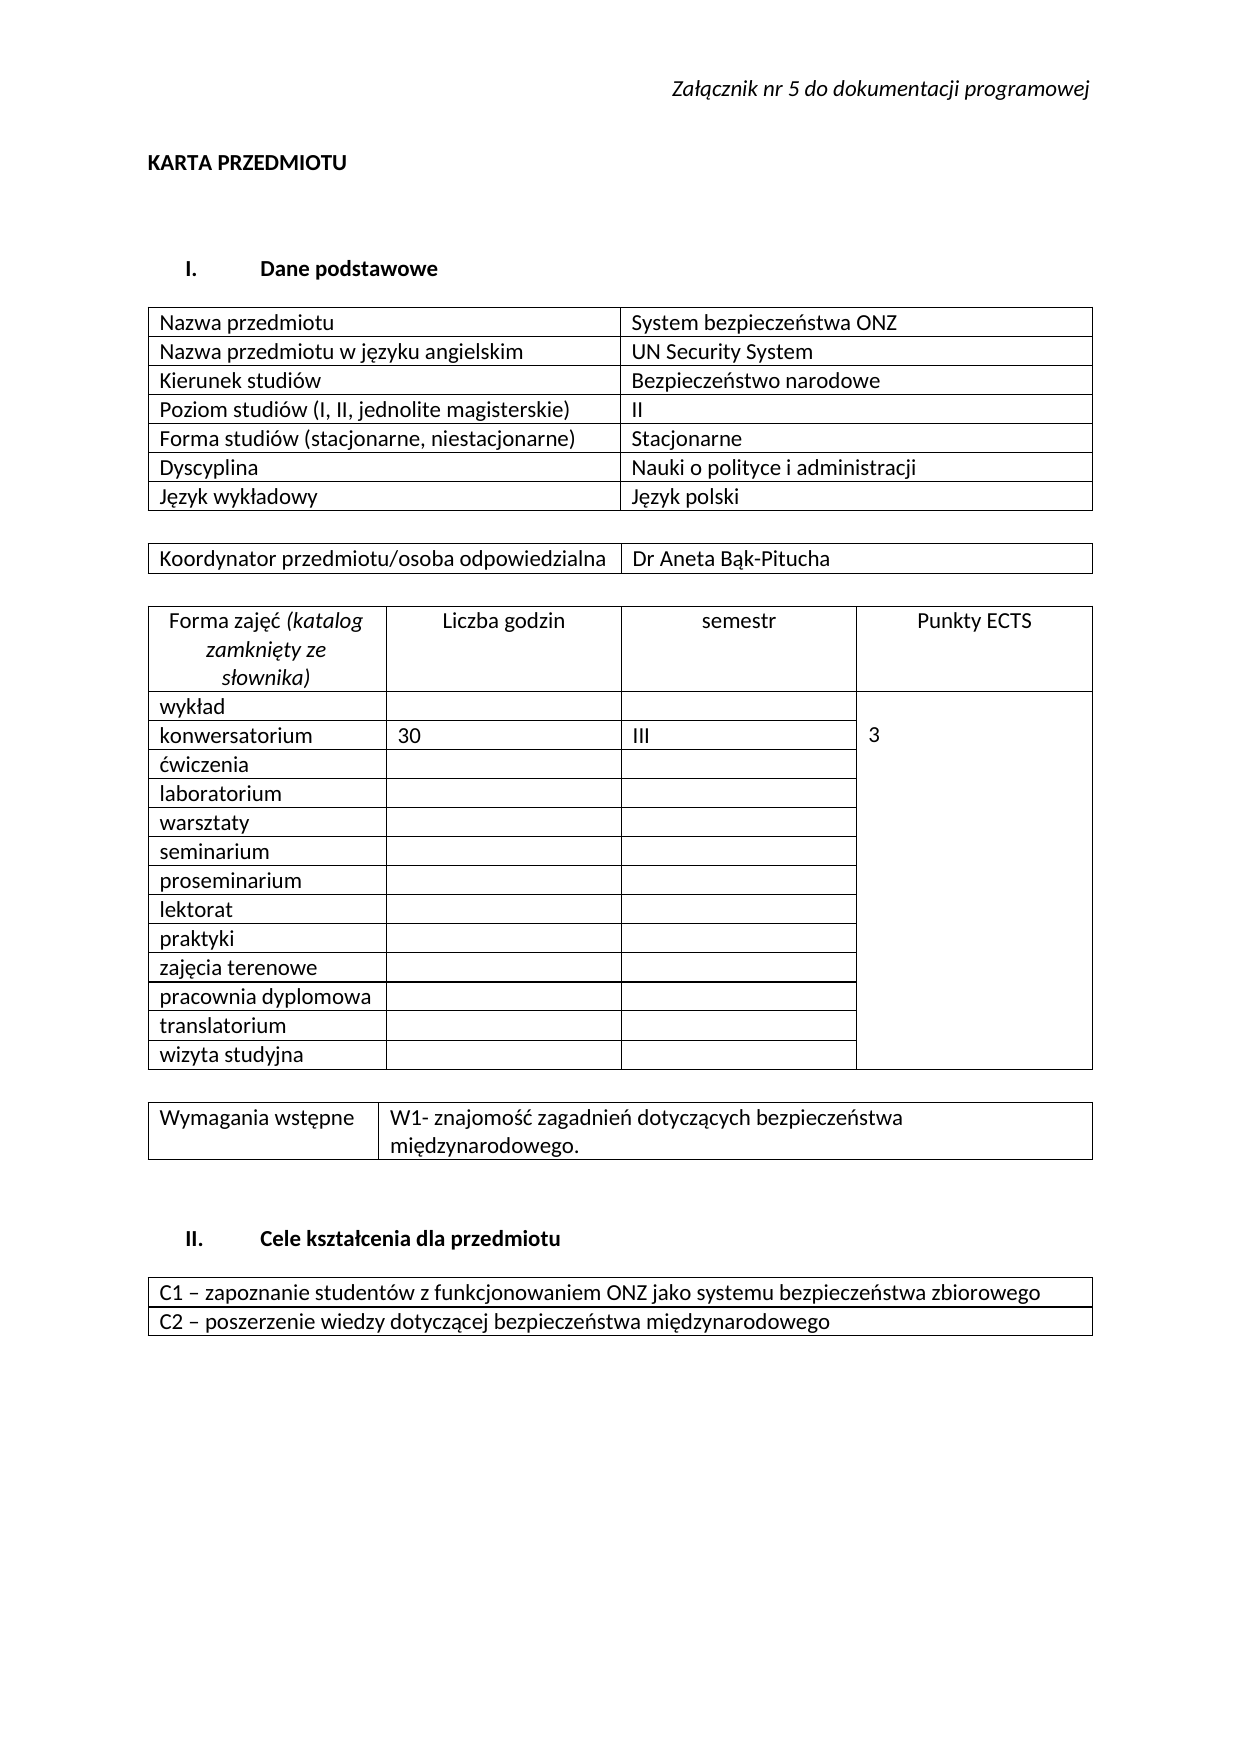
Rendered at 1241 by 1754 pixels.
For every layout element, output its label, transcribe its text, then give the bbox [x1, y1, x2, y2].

table_header Nazwa przedmiotu [149, 308, 620, 336]
table_cell warsztaty [149, 808, 386, 836]
table_cell [622, 895, 856, 923]
text KARTA PRZEDMIOTU [148, 148, 1093, 176]
table_cell Forma studiów (stacjonarne, niestacjonarne) [149, 424, 620, 452]
table_cell zajęcia terenowe [149, 953, 386, 981]
table_cell [622, 924, 856, 952]
table_cell lektorat [149, 895, 386, 923]
table_cell Język polski [621, 482, 1092, 510]
table_cell Kierunek studiów [149, 366, 620, 394]
table_cell [622, 1041, 856, 1068]
table_cell pracownia dyplomowa [149, 983, 386, 1010]
table_cell ćwiczenia [149, 750, 386, 778]
table_cell praktyki [149, 924, 386, 952]
table_cell [387, 983, 621, 1010]
table_cell [387, 837, 621, 865]
table_cell II [621, 395, 1092, 423]
table_cell Stacjonarne [621, 424, 1092, 452]
table_cell [387, 1011, 621, 1039]
table_cell Bezpieczeństwo narodowe [621, 366, 1092, 394]
table_cell Nauki o polityce i administracji [621, 453, 1092, 481]
table_cell [622, 750, 856, 778]
table_cell C2 – poszerzenie wiedzy dotyczącej bezpieczeństwa międzynarodowego [149, 1308, 1092, 1335]
table_cell [622, 779, 856, 807]
table_cell UN Security System [621, 337, 1092, 365]
table_cell Dyscyplina [149, 453, 620, 481]
table_cell [622, 983, 856, 1010]
table_cell [387, 866, 621, 894]
table_header Punkty ECTS [857, 607, 1092, 691]
table_cell [622, 837, 856, 865]
table_header semestr [622, 607, 856, 691]
table_cell Nazwa przedmiotu w języku angielskim [149, 337, 620, 365]
table_header C1 – zapoznanie studentów z funkcjonowaniem ONZ jako systemu bezpieczeństwa zbiorowego [149, 1278, 1092, 1306]
table_cell [387, 895, 621, 923]
table_cell wykład [149, 692, 386, 720]
table_cell Poziom studiów (I, II, jednolite magisterskie) [149, 395, 620, 423]
table_cell wizyta studyjna [149, 1041, 386, 1068]
table_cell III [622, 721, 856, 749]
table_header Dr Aneta Bąk-Pitucha [622, 544, 1092, 572]
table_cell Język wykładowy [149, 482, 620, 510]
table_header System bezpieczeństwa ONZ [621, 308, 1092, 336]
table_cell laboratorium [149, 779, 386, 807]
table_cell seminarium [149, 837, 386, 865]
table_header Koordynator przedmiotu/osoba odpowiedzialna [149, 544, 621, 572]
table_cell [622, 953, 856, 981]
table_cell [387, 750, 621, 778]
list Dane podstawowe [185, 254, 1093, 282]
table_cell [387, 692, 621, 720]
table_cell [622, 808, 856, 836]
table_header Wymagania wstępne [149, 1103, 378, 1159]
table_cell proseminarium [149, 866, 386, 894]
table_cell konwersatorium [149, 721, 386, 749]
table_header W1- znajomość zagadnień dotyczących bezpieczeństwa międzynarodowego. [379, 1103, 1092, 1159]
table_cell 3 [857, 692, 1092, 1068]
table_cell [622, 692, 856, 720]
table_cell [387, 924, 621, 952]
table_cell [387, 953, 621, 981]
table_cell [622, 866, 856, 894]
table_header Forma zajęć (katalog zamknięty ze słownika) [149, 607, 386, 691]
table_cell [387, 808, 621, 836]
table_header Liczba godzin [387, 607, 621, 691]
table_cell translatorium [149, 1011, 386, 1039]
table_cell [387, 779, 621, 807]
table_cell [387, 1041, 621, 1068]
list Cele kształcenia dla przedmiotu [185, 1224, 1093, 1252]
table_cell 30 [387, 721, 621, 749]
table_cell [622, 1011, 856, 1039]
